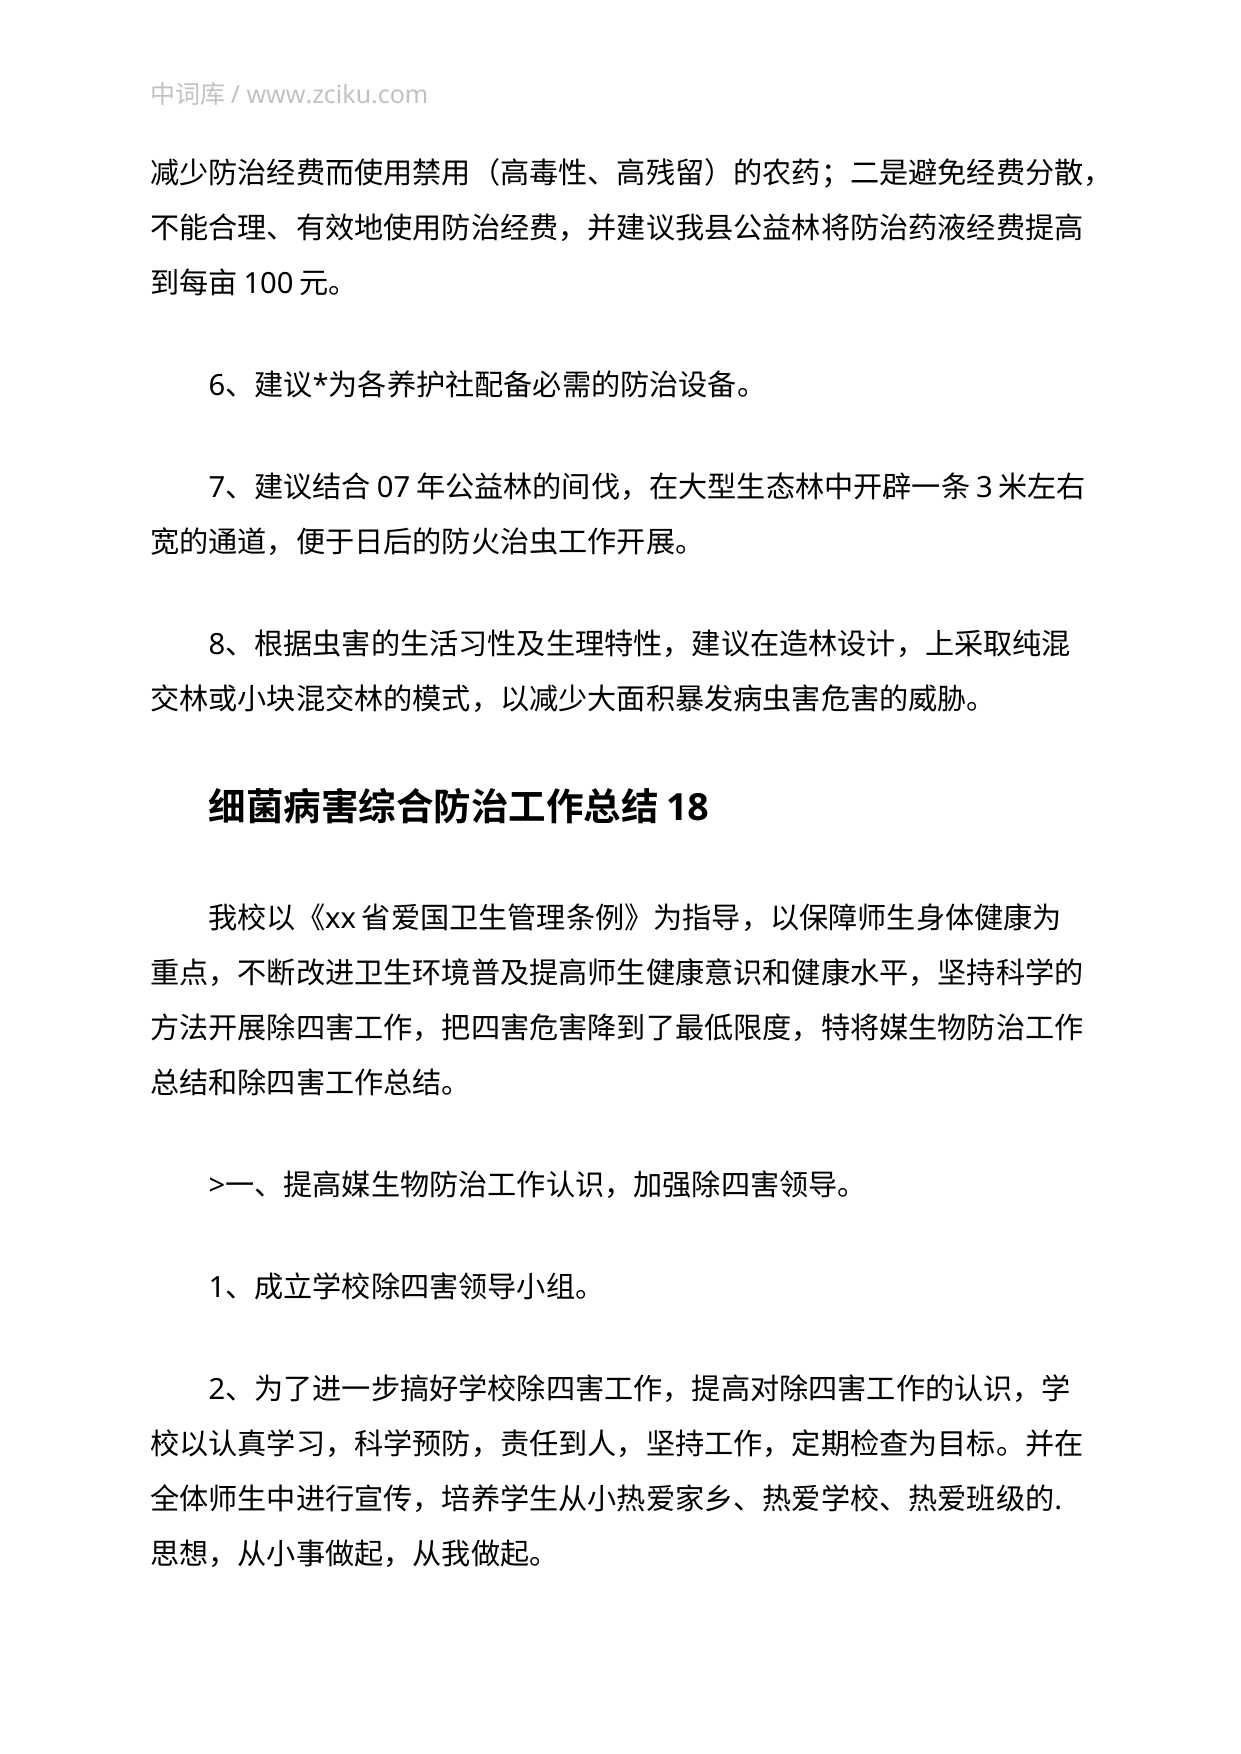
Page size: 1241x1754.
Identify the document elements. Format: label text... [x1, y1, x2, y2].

text 6、建议*为各养护社配备必需的防治设备。 [150, 362, 1090, 404]
text 我校以《xx省爱国卫生管理条例》为指导，以保障师生身体健康为重点，不断改进卫生环境普及提高师生健康意识和健康水平，坚持科学的方法开展除四害工作，把四害危害降到了最低限度，特将媒生物防治工作总结和除四害工作总结。 [150, 895, 1090, 1102]
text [150, 150, 1090, 302]
text >一、提高媒生物防治工作认识，加强除四害领导。 [150, 1161, 1090, 1204]
text 7、建议结合07年公益林的间伐，在大型生态林中开辟一条3米左右宽的通道，便于日后的防火治虫工作开展。 [150, 464, 1090, 561]
text 1、成立学校除四害领导小组。 [150, 1263, 1090, 1306]
text 2、为了进一步搞好学校除四害工作，提高对除四害工作的认识，学校以认真学习，科学预防，责任到人，坚持工作，定期检查为目标。并在全体师生中进行宣传，培养学生从小热爱家乡、热爱学校、热爱班级的.思想，从小事做起，从我做起。 [150, 1365, 1090, 1573]
text 细菌病害综合防治工作总结18 [150, 777, 1090, 832]
text 8、根据虫害的生活习性及生理特性，建议在造林设计，上采取纯混交林或小块混交林的模式，以减少大面积暴发病虫害危害的威胁。 [150, 621, 1090, 718]
